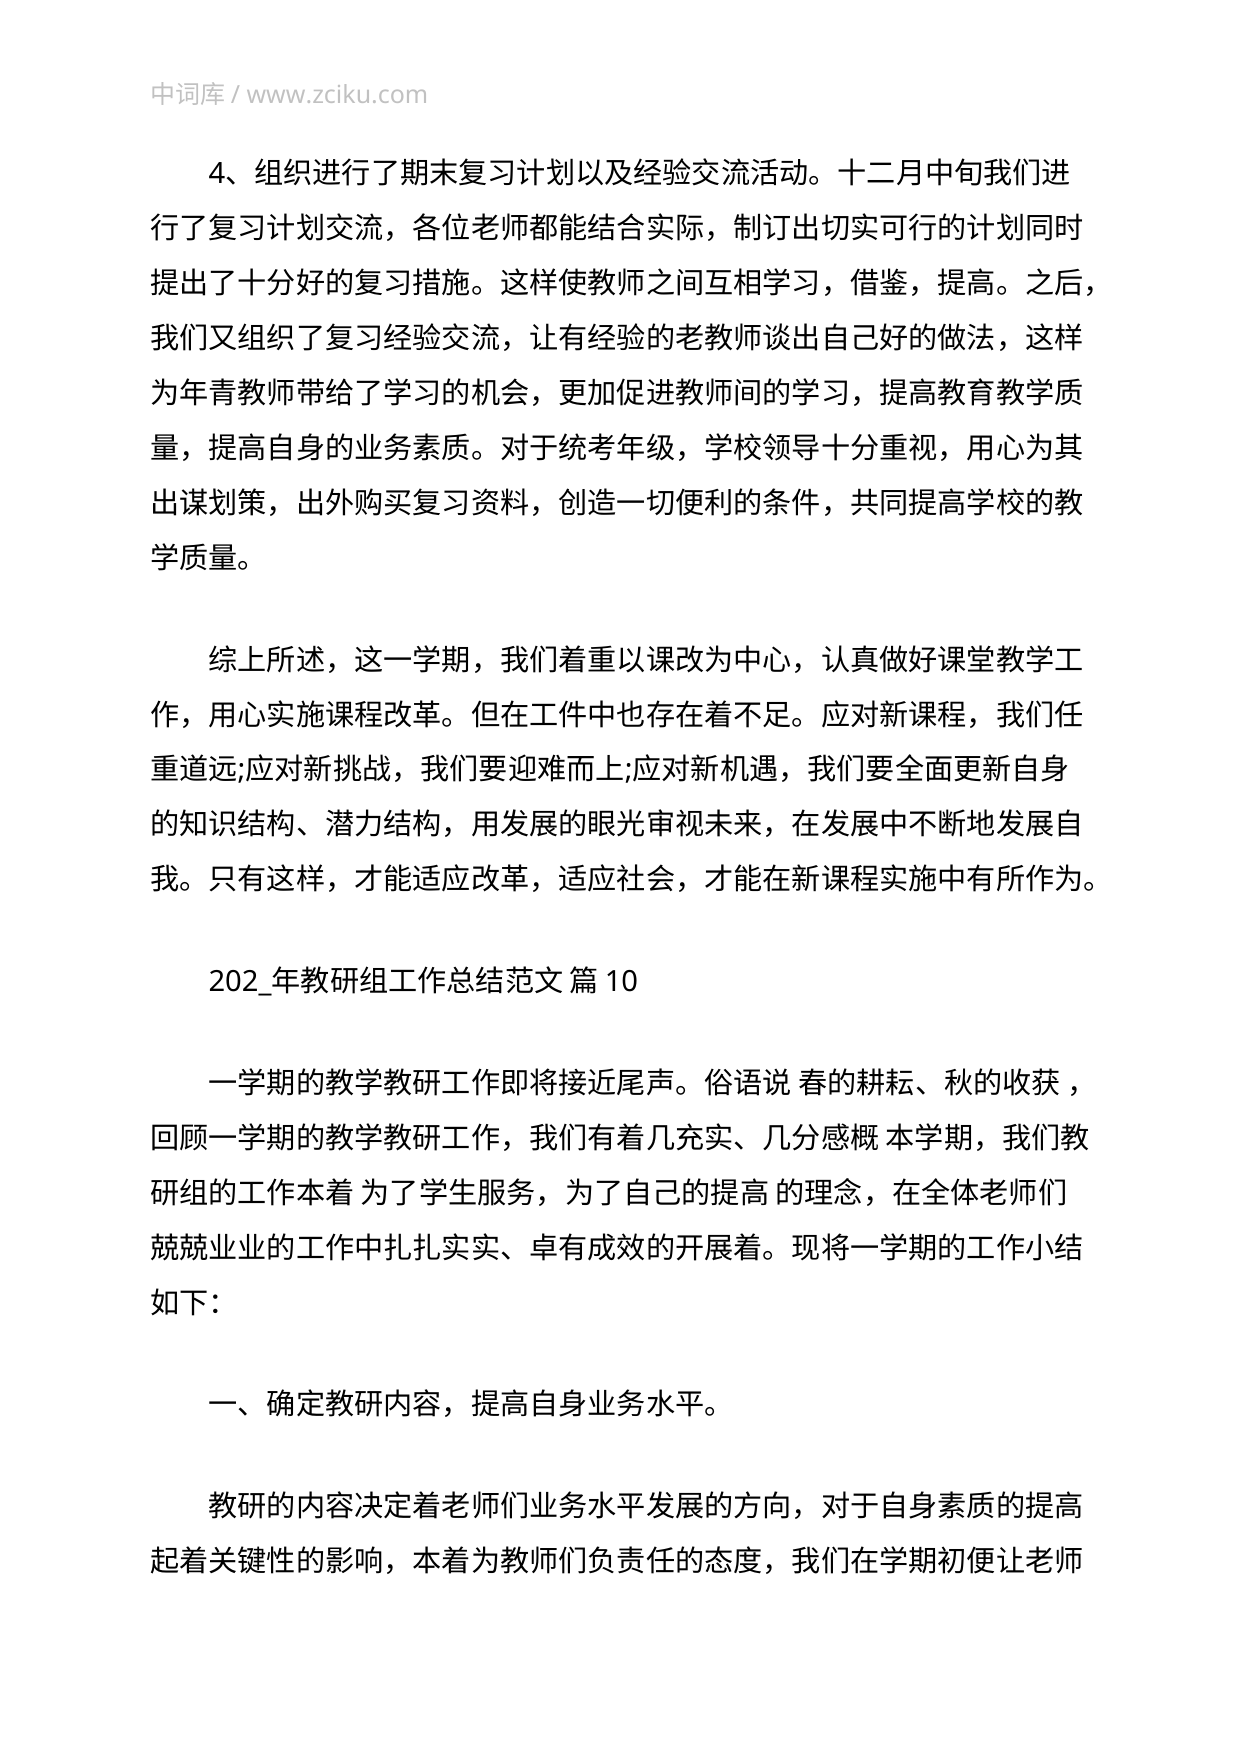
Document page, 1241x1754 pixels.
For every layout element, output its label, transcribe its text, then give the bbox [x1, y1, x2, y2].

text 一、确定教研内容，提高自身业务水平。 [150, 1381, 1090, 1423]
text 202_年教研组工作总结范文 篇10 [150, 958, 1090, 1000]
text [150, 1483, 1090, 1580]
text 一学期的教学教研工作即将接近尾声。俗语说 春的耕耘、秋的收获 ，回顾一学期的教学教研工作，我们有着几充实、几分感概 本学期，我们教研组的工作本着 为了学生服务，为了自己的提高 的理念，在全体老师们兢兢业业的工作中扎扎实实、卓有成效的开展着。现将一学期的工作小结如下： [150, 1059, 1090, 1321]
text 综上所述，这一学期，我们着重以课改为中心，认真做好课堂教学工作，用心实施课程改革。但在工件中也存在着不足。应对新课程，我们任重道远;应对新挑战，我们要迎难而上;应对新机遇，我们要全面更新自身的知识结构、潜力结构，用发展的眼光审视未来，在发展中不断地发展自我。只有这样，才能适应改革，适应社会，才能在新课程实施中有所作为。 [150, 636, 1090, 898]
text 4、组织进行了期末复习计划以及经验交流活动。十二月中旬我们进行了复习计划交流，各位老师都能结合实际，制订出切实可行的计划同时提出了十分好的复习措施。这样使教师之间互相学习，借鉴，提高。之后，我们又组织了复习经验交流，让有经验的老教师谈出自己好的做法，这样为年青教师带给了学习的机会，更加促进教师间的学习，提高教育教学质量，提高自身的业务素质。对于统考年级，学校领导十分重视，用心为其出谋划策，出外购买复习资料，创造一切便利的条件，共同提高学校的教学质量。 [150, 150, 1090, 577]
